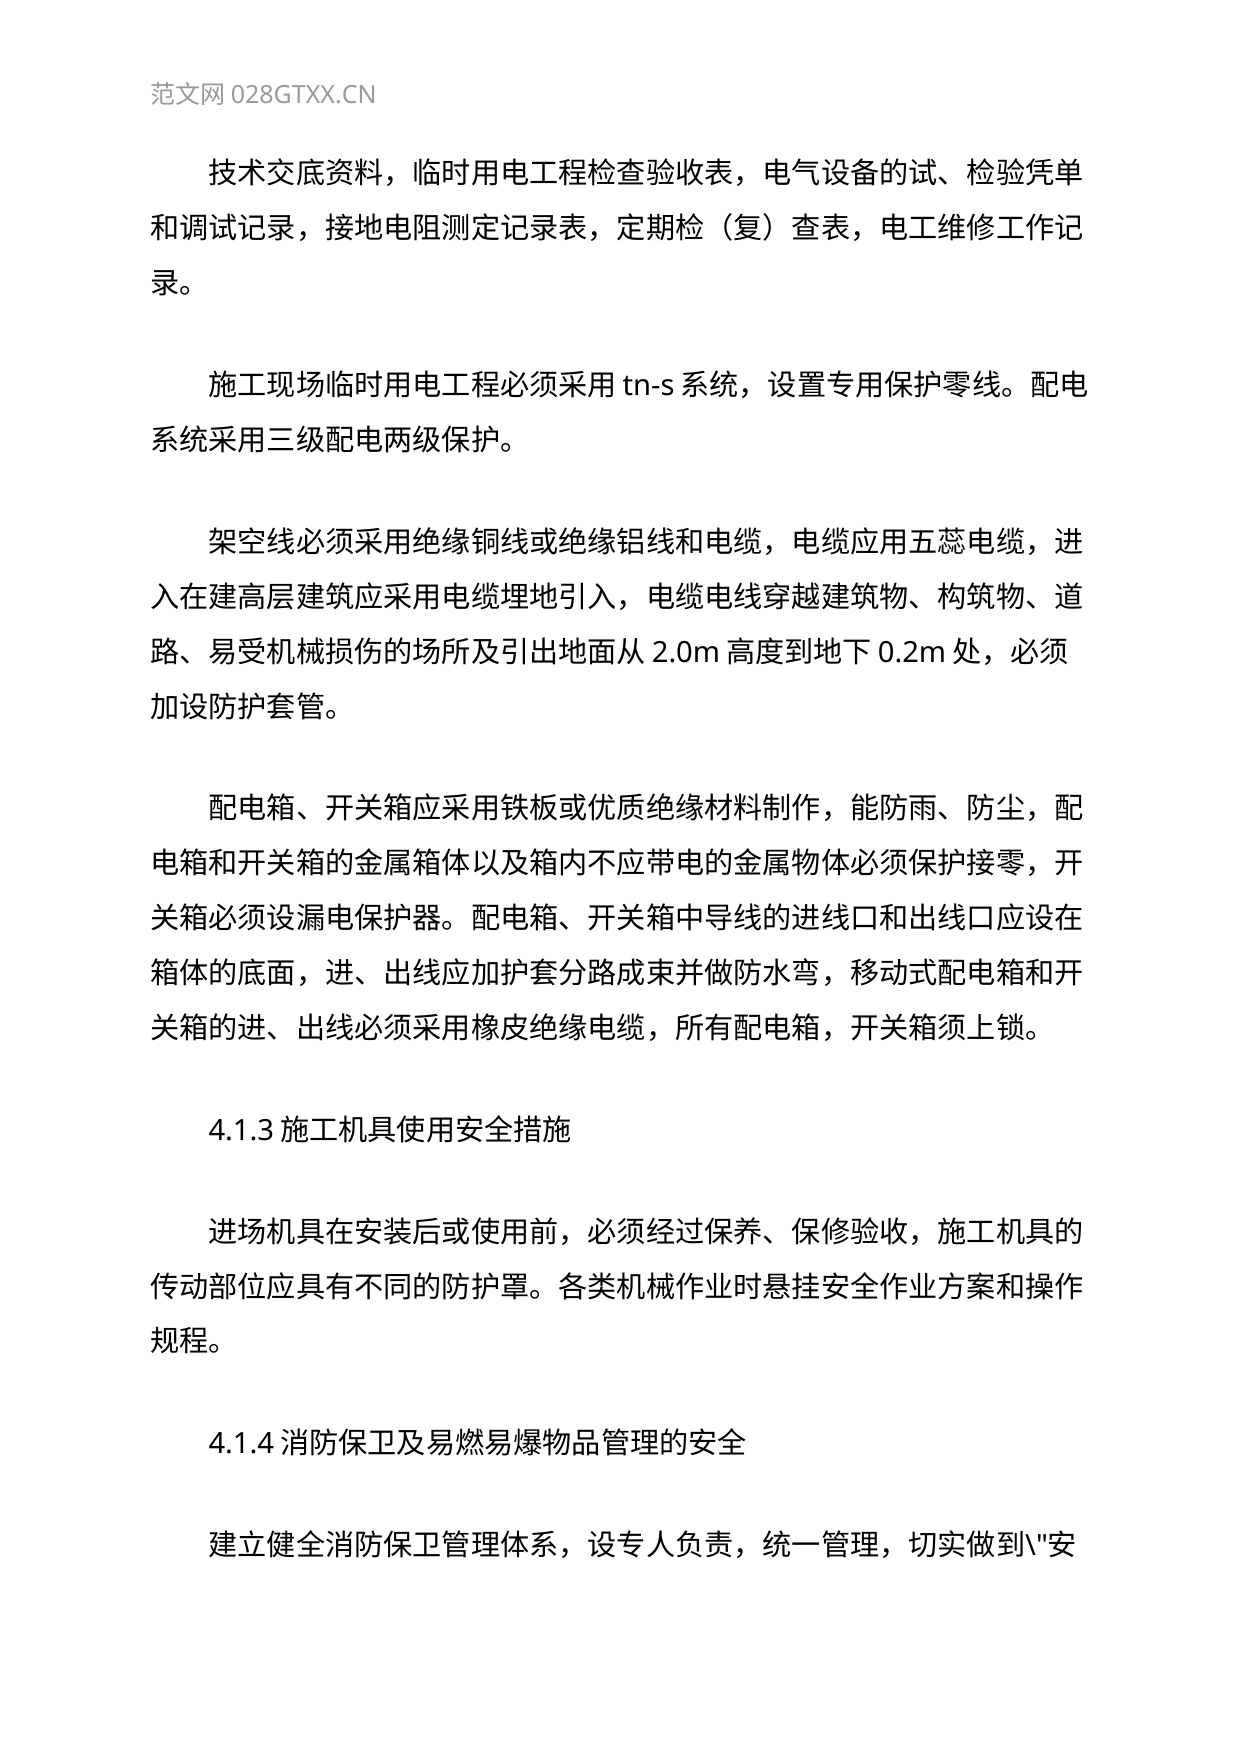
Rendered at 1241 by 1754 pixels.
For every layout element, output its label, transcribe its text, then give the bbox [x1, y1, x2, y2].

text 技术交底资料，临时用电工程检查验收表，电气设备的试、检验凭单和调试记录，接地电阻测定记录表，定期检（复）查表，电工维修工作记录。 [150, 150, 1090, 302]
text 4.1.4消防保卫及易燃易爆物品管理的安全 [150, 1420, 1090, 1462]
text 架空线必须采用绝缘铜线或绝缘铝线和电缆，电缆应用五蕊电缆，进入在建高层建筑应采用电缆埋地引入，电缆电线穿越建筑物、构筑物、道路、易受机械损伤的场所及引出地面从2.0m高度到地下0.2m处，必须加设防护套管。 [150, 518, 1090, 725]
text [150, 1522, 1090, 1564]
text 4.1.3施工机具使用安全措施 [150, 1106, 1090, 1149]
text 进场机具在安装后或使用前，必须经过保养、保修验收，施工机具的传动部位应具有不同的防护罩。各类机械作业时悬挂安全作业方案和操作规程。 [150, 1208, 1090, 1360]
text 配电箱、开关箱应采用铁板或优质绝缘材料制作，能防雨、防尘，配电箱和开关箱的金属箱体以及箱内不应带电的金属物体必须保护接零，开关箱必须设漏电保护器。配电箱、开关箱中导线的进线口和出线口应设在箱体的底面，进、出线应加护套分路成束并做防水弯，移动式配电箱和开关箱的进、出线必须采用橡皮绝缘电缆，所有配电箱，开关箱须上锁。 [150, 785, 1090, 1047]
text 施工现场临时用电工程必须采用tn-s系统，设置专用保护零线。配电系统采用三级配电两级保护。 [150, 362, 1090, 459]
